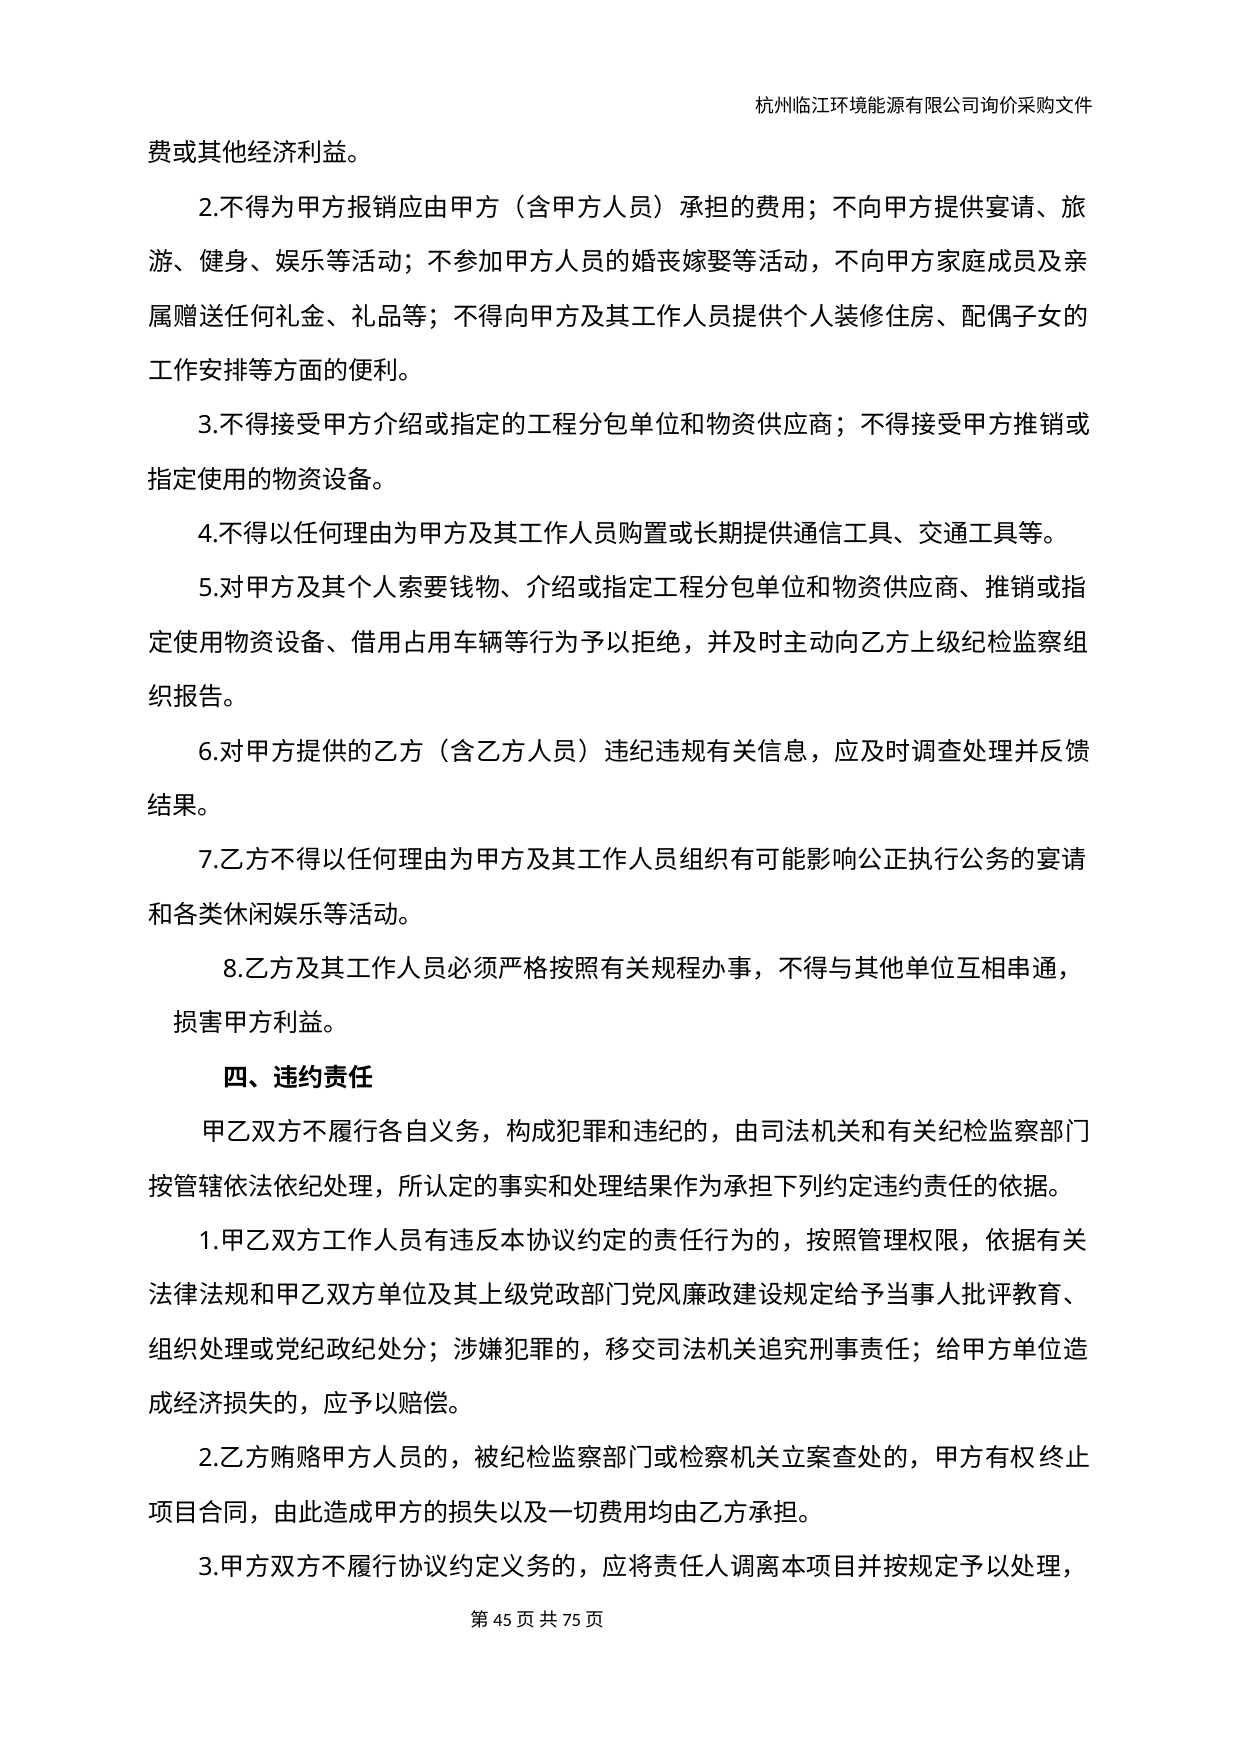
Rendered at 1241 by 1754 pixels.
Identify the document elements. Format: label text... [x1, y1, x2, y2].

text 8.乙方及其工作人员必须严格按照有关规程办事，不得与其他单位互相串通，损害甲方利益。 [173, 948, 1083, 1039]
text 1.甲乙双方工作人员有违反本协议约定的责任行为的，按照管理权限，依据有关法律法规和甲乙双方单位及其上级党政部门党风廉政建设规定给予当事人批评教育、组织处理或党纪政纪处分；涉嫌犯罪的，移交司法机关追究刑事责任；给甲方单位造成经济损失的，应予以赔偿。 [148, 1220, 1090, 1420]
text 4.不得以任何理由为甲方及其工作人员购置或长期提供通信工具、交通工具等。 [148, 513, 1092, 550]
text 2.乙方贿赂甲方人员的，被纪检监察部门或检察机关立案查处的，甲方有权终止项目合同，由此造成甲方的损失以及一切费用均由乙方承担。 [148, 1438, 1090, 1528]
text 四、违约责任 [173, 1057, 1083, 1093]
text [148, 133, 1084, 169]
text 2.不得为甲方报销应由甲方（含甲方人员）承担的费用；不向甲方提供宴请、旅游、健身、娱乐等活动；不参加甲方人员的婚丧嫁娶等活动，不向甲方家庭成员及亲属赠送任何礼金、礼品等；不得向甲方及其工作人员提供个人装修住房、配偶子女的工作安排等方面的便利。 [148, 187, 1090, 387]
text 甲乙双方不履行各自义务，构成犯罪和违纪的，由司法机关和有关纪检监察部门按管辖依法依纪处理，所认定的事实和处理结果作为承担下列约定违约责任的依据。 [148, 1112, 1090, 1202]
text 7.乙方不得以任何理由为甲方及其工作人员组织有可能影响公正执行公务的宴请和各类休闲娱乐等活动。 [148, 840, 1090, 930]
text 5.对甲方及其个人索要钱物、介绍或指定工程分包单位和物资供应商、推销或指定使用物资设备、借用占用车辆等行为予以拒绝，并及时主动向乙方上级纪检监察组织报告。 [148, 568, 1090, 713]
text 3.不得接受甲方介绍或指定的工程分包单位和物资供应商；不得接受甲方推销或指定使用的物资设备。 [148, 405, 1090, 495]
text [148, 1547, 1090, 1583]
text 6.对甲方提供的乙方（含乙方人员）违纪违规有关信息，应及时调查处理并反馈结果。 [148, 731, 1092, 822]
